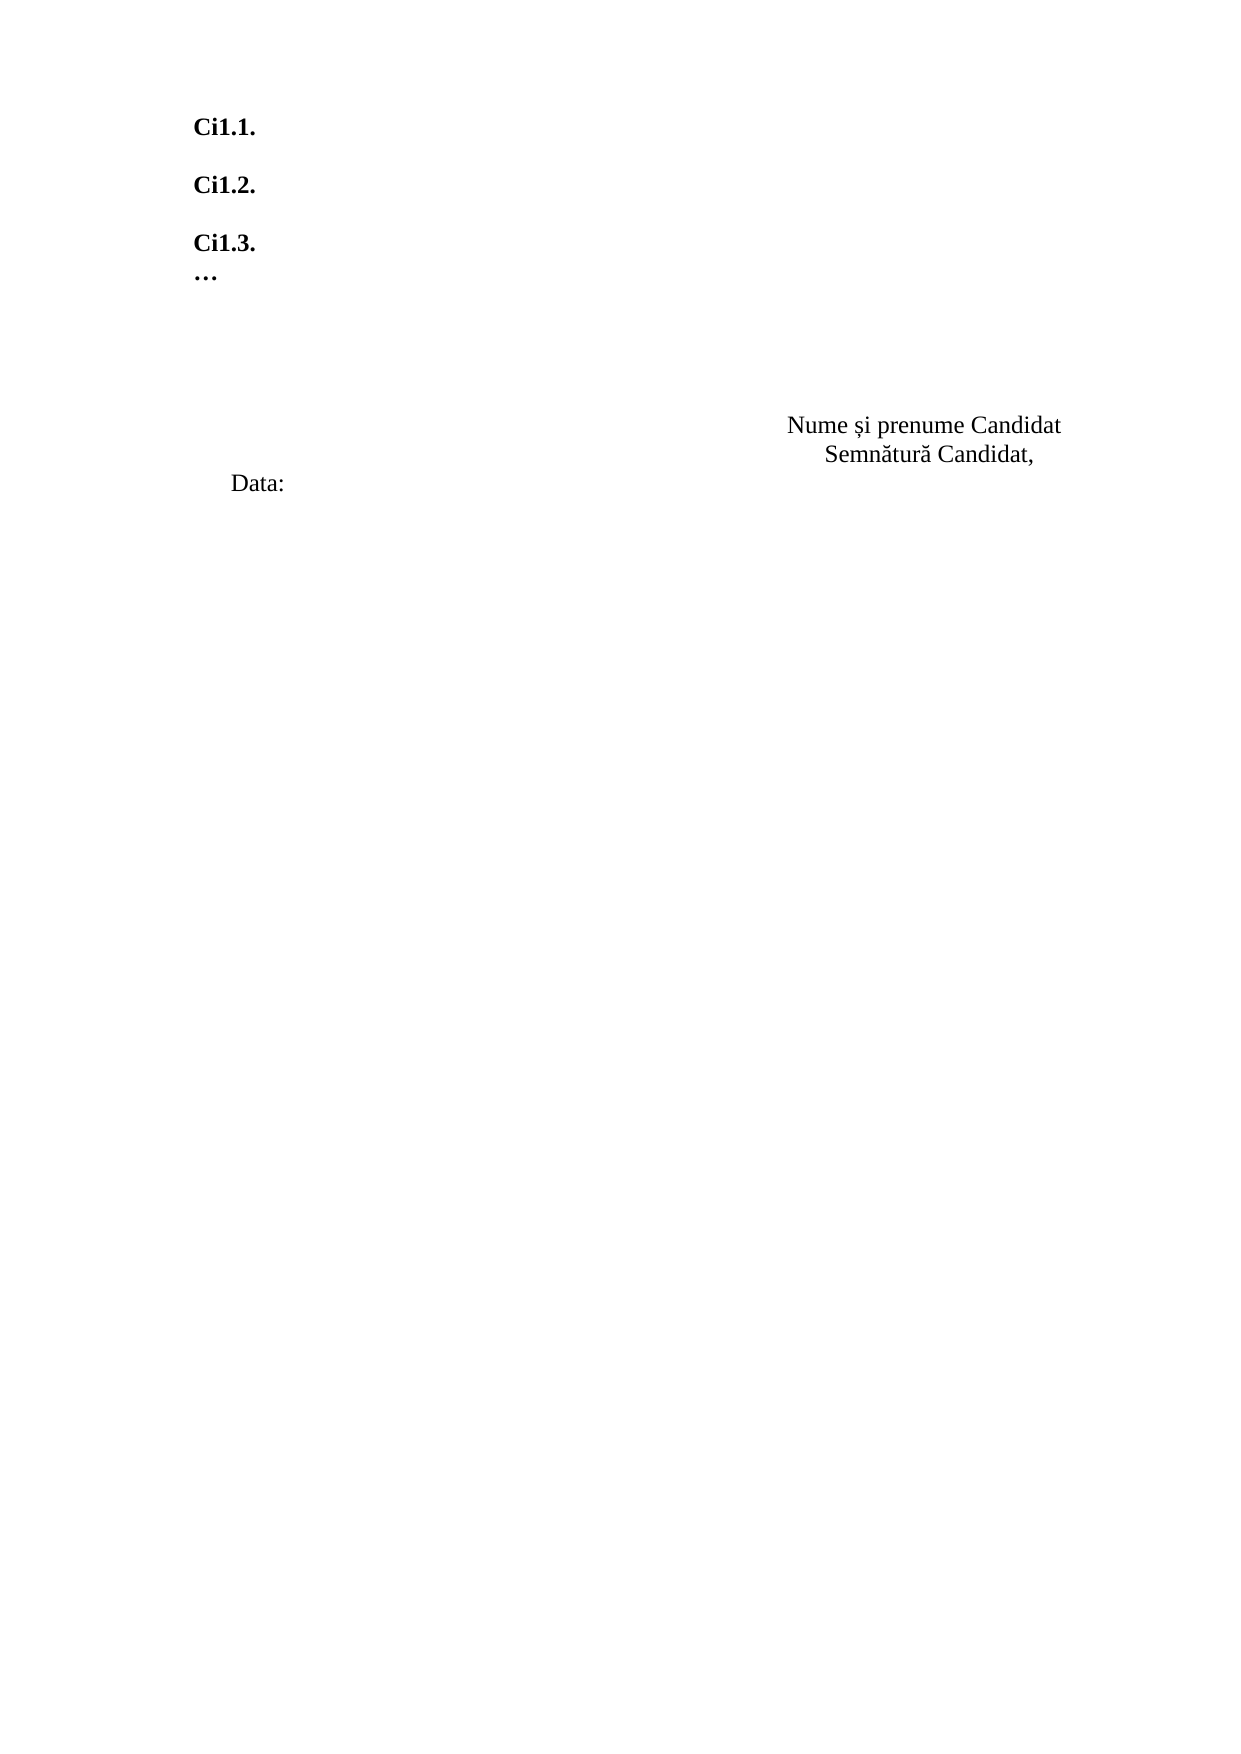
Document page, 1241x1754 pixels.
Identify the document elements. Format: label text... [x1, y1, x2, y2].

text Data: [118, 468, 1122, 496]
text … [118, 257, 1122, 286]
text Ci1.1. [118, 112, 1122, 141]
text Nume și prenume Candidat [118, 410, 1122, 439]
text Semnătură Candidat, [118, 439, 1122, 468]
text Ci1.3. [118, 228, 1122, 257]
text Ci1.2. [118, 170, 1122, 199]
